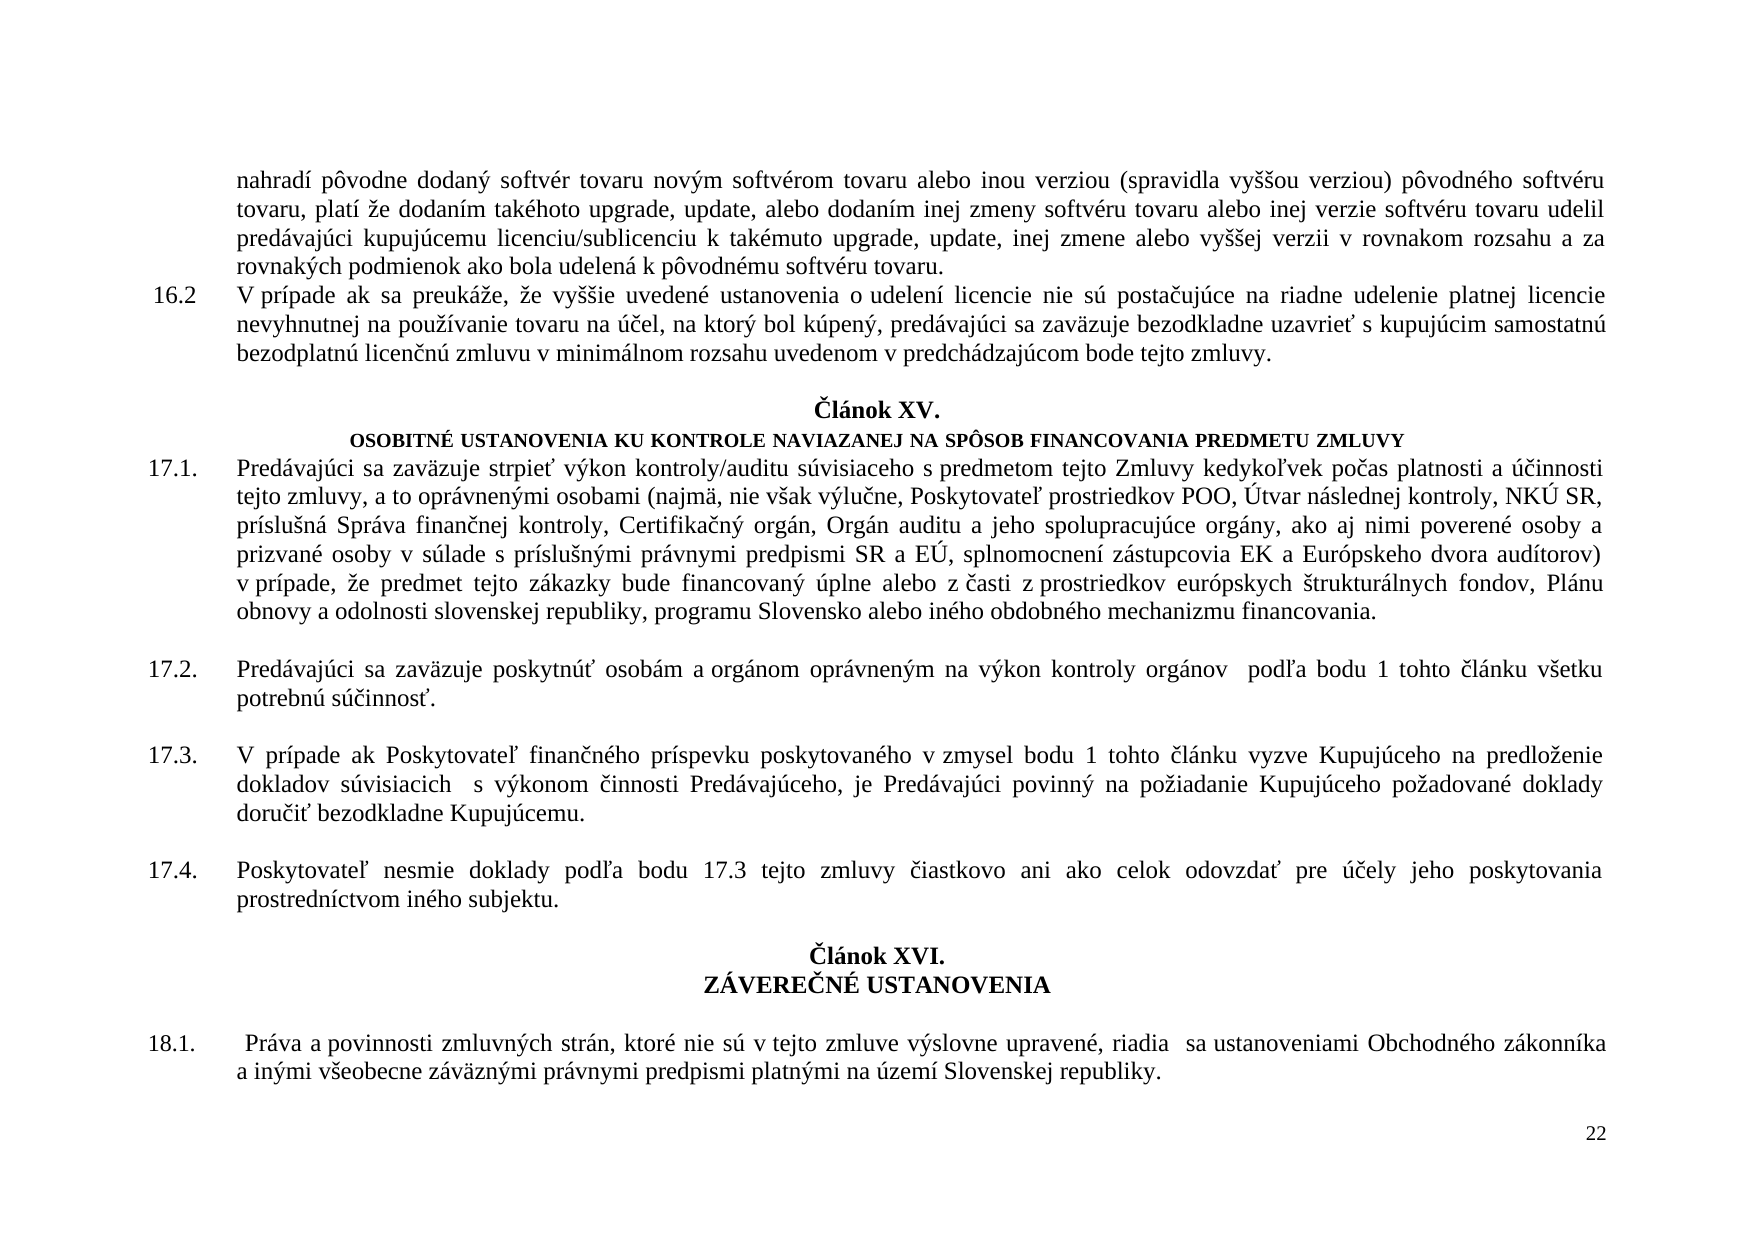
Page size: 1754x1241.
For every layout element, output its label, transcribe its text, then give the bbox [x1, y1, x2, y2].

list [153, 165, 1606, 280]
text ZÁVEREČNÉ USTANOVENIA [148, 970, 1606, 999]
list V prípade ak sa preukáže, že vyššie uvedené ustanovenia o udelení licencie nie sú postačujúce na riadne udelenie platnej licencie nevyhnutnej na používanie tovaru na účel, na ktorý bol kúpený, predávajúci sa zaväzuje bezodkladne uzavrieť s kupujúcim samostatnú bezodplatnú licenčnú zmluvu v minimálnom rozsahu uvedenom v predchádzajúcom bode tejto zmluvy. [153, 280, 1606, 366]
list Predávajúci sa zaväzuje poskytnúť osobám a orgánom oprávneným na výkon kontroly orgánov podľa bodu 1 tohto článku všetku potrebnú súčinnosť. [148, 654, 1604, 711]
text Článok XVI. [148, 941, 1606, 970]
text osobitné ustanovenia ku kontrole naviazanej na spôsob financovania predmetu zmluvy [148, 424, 1606, 453]
list Predávajúci sa zaväzuje strpieť výkon kontroly/auditu súvisiaceho s predmetom tejto Zmluvy kedykoľvek počas platnosti a účinnosti tejto zmluvy, a to oprávnenými osobami (najmä, nie však výlučne, Poskytovateľ prostriedkov POO, Útvar následnej kontroly, NKÚ SR, príslušná Správa finančnej kontroly, Certifikačný orgán, Orgán auditu a jeho spolupracujúce orgány, ako aj nimi poverené osoby a prizvané osoby v súlade s príslušnými právnymi predpismi SR a EÚ, splnomocnení zástupcovia EK a Európskeho dvora audítorov) v prípade, že predmet tejto zákazky bude financovaný úplne alebo z časti z prostriedkov európskych štrukturálnych fondov, Plánu obnovy a odolnosti slovenskej republiky, programu Slovensko alebo iného obdobného mechanizmu financovania. [148, 453, 1604, 625]
list V prípade ak Poskytovateľ finančného príspevku poskytovaného v zmysel bodu 1 tohto článku vyzve Kupujúceho na predloženie dokladov súvisiacich s výkonom činnosti Predávajúceho, je Predávajúci povinný na požiadanie Kupujúceho požadované doklady doručiť bezodkladne Kupujúcemu. [148, 740, 1604, 826]
list Práva a povinnosti zmluvných strán, ktoré nie sú v tejto zmluve výslovne upravené, riadia sa ustanoveniami Obchodného zákonníka a inými všeobecne záväznými právnymi predpismi platnými na území Slovenskej republiky. [148, 1028, 1606, 1085]
list Poskytovateľ nesmie doklady podľa bodu 17.3 tejto zmluvy čiastkovo ani ako celok odovzdať pre účely jeho poskytovania prostredníctvom iného subjektu. [148, 855, 1604, 913]
text Článok XV. [148, 395, 1606, 424]
